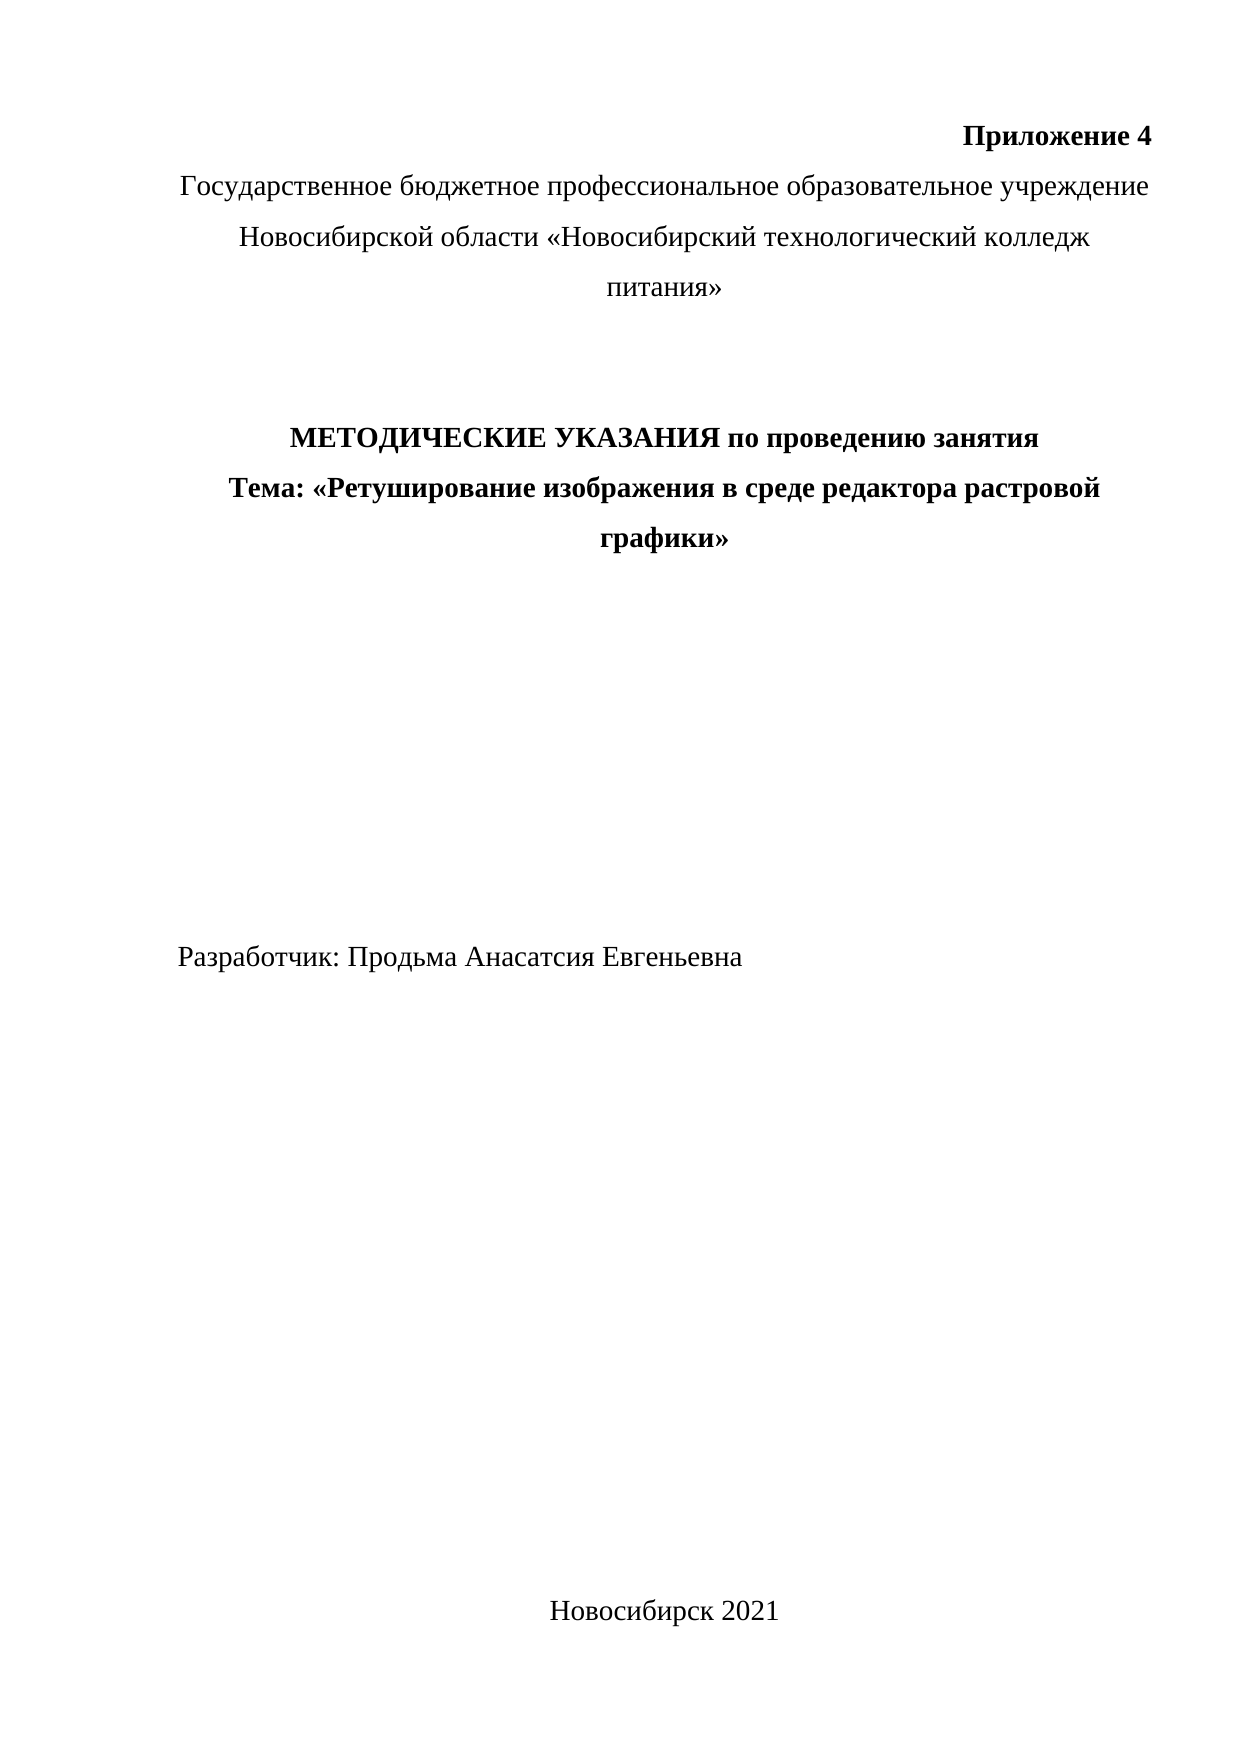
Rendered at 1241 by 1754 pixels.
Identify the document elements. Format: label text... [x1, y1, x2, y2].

text Государственное бюджетное профессиональное образовательное учреждение Новосибирской области «Новосибирский технологический колледж питания» [177, 168, 1152, 303]
text Новосибирск 2021 [177, 1593, 1152, 1626]
text Разработчик: Продьма Анасатсия Евгеньевна [177, 939, 1152, 973]
text Тема: «Ретуширование изображения в среде редактора растровой графики» [177, 470, 1152, 554]
text МЕТОДИЧЕСКИЕ УКАЗАНИЯ по проведению занятия [177, 420, 1152, 453]
text Приложение 4 [177, 118, 1152, 152]
